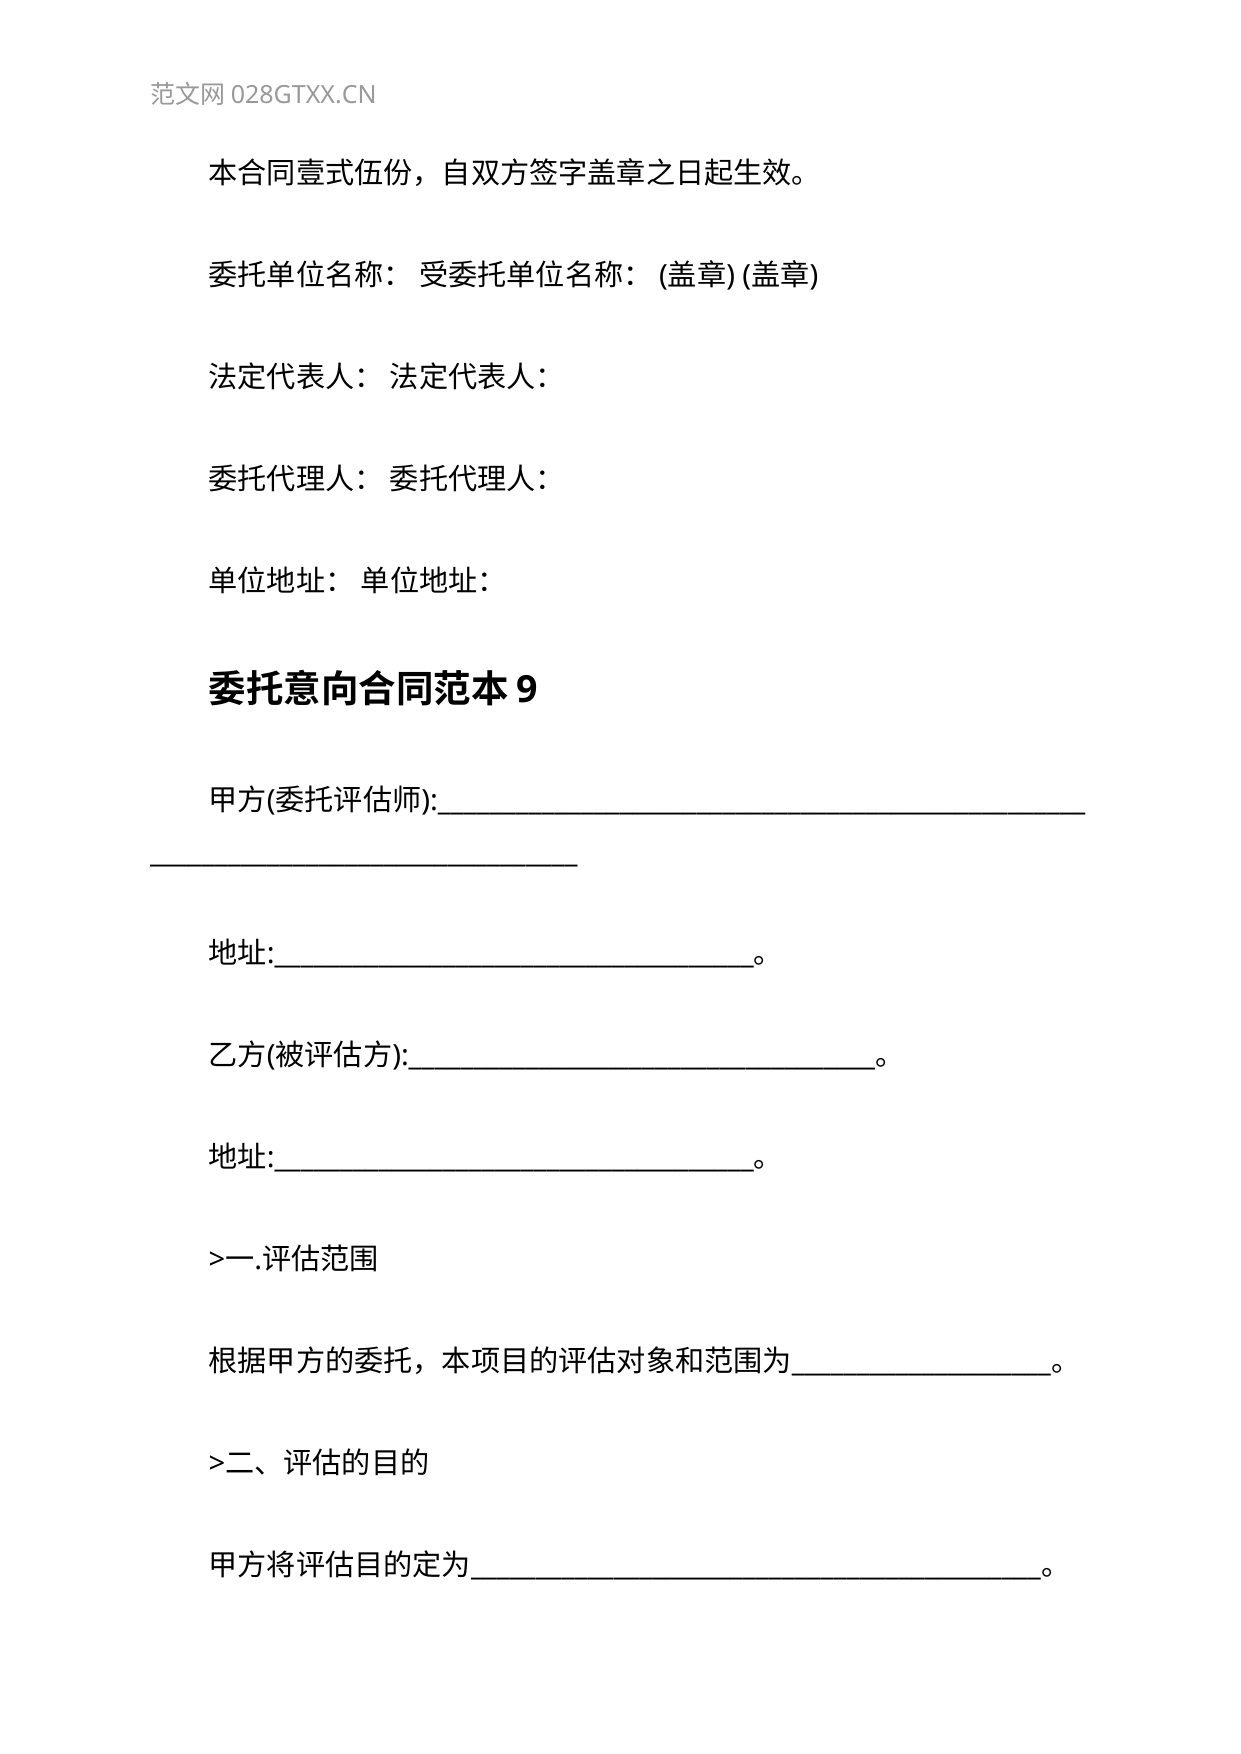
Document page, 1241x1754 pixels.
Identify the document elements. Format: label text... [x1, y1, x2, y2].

text 委托单位名称： 受委托单位名称： (盖章) (盖章) [150, 252, 1090, 294]
text >一.评估范围 [150, 1235, 1090, 1278]
text 甲方将评估目的定为____________________________________________。 [150, 1541, 1090, 1584]
text 委托意向合同范本9 [150, 659, 1090, 713]
text 法定代表人： 法定代表人： [150, 354, 1090, 396]
text 地址:_____________________________________。 [150, 929, 1090, 972]
text 根据甲方的委托，本项目的评估对象和范围为____________________。 [150, 1337, 1090, 1380]
text 本合同壹式伍份，自双方签字盖章之日起生效。 [150, 150, 1090, 192]
text 单位地址： 单位地址： [150, 557, 1090, 599]
text >二、评估的目的 [150, 1439, 1090, 1482]
text 甲方(委托评估师):___________________________________________________________________________________ [150, 777, 1090, 871]
text 地址:_____________________________________。 [150, 1133, 1090, 1176]
text 委托代理人： 委托代理人： [150, 456, 1090, 498]
text 乙方(被评估方):____________________________________。 [150, 1031, 1090, 1074]
